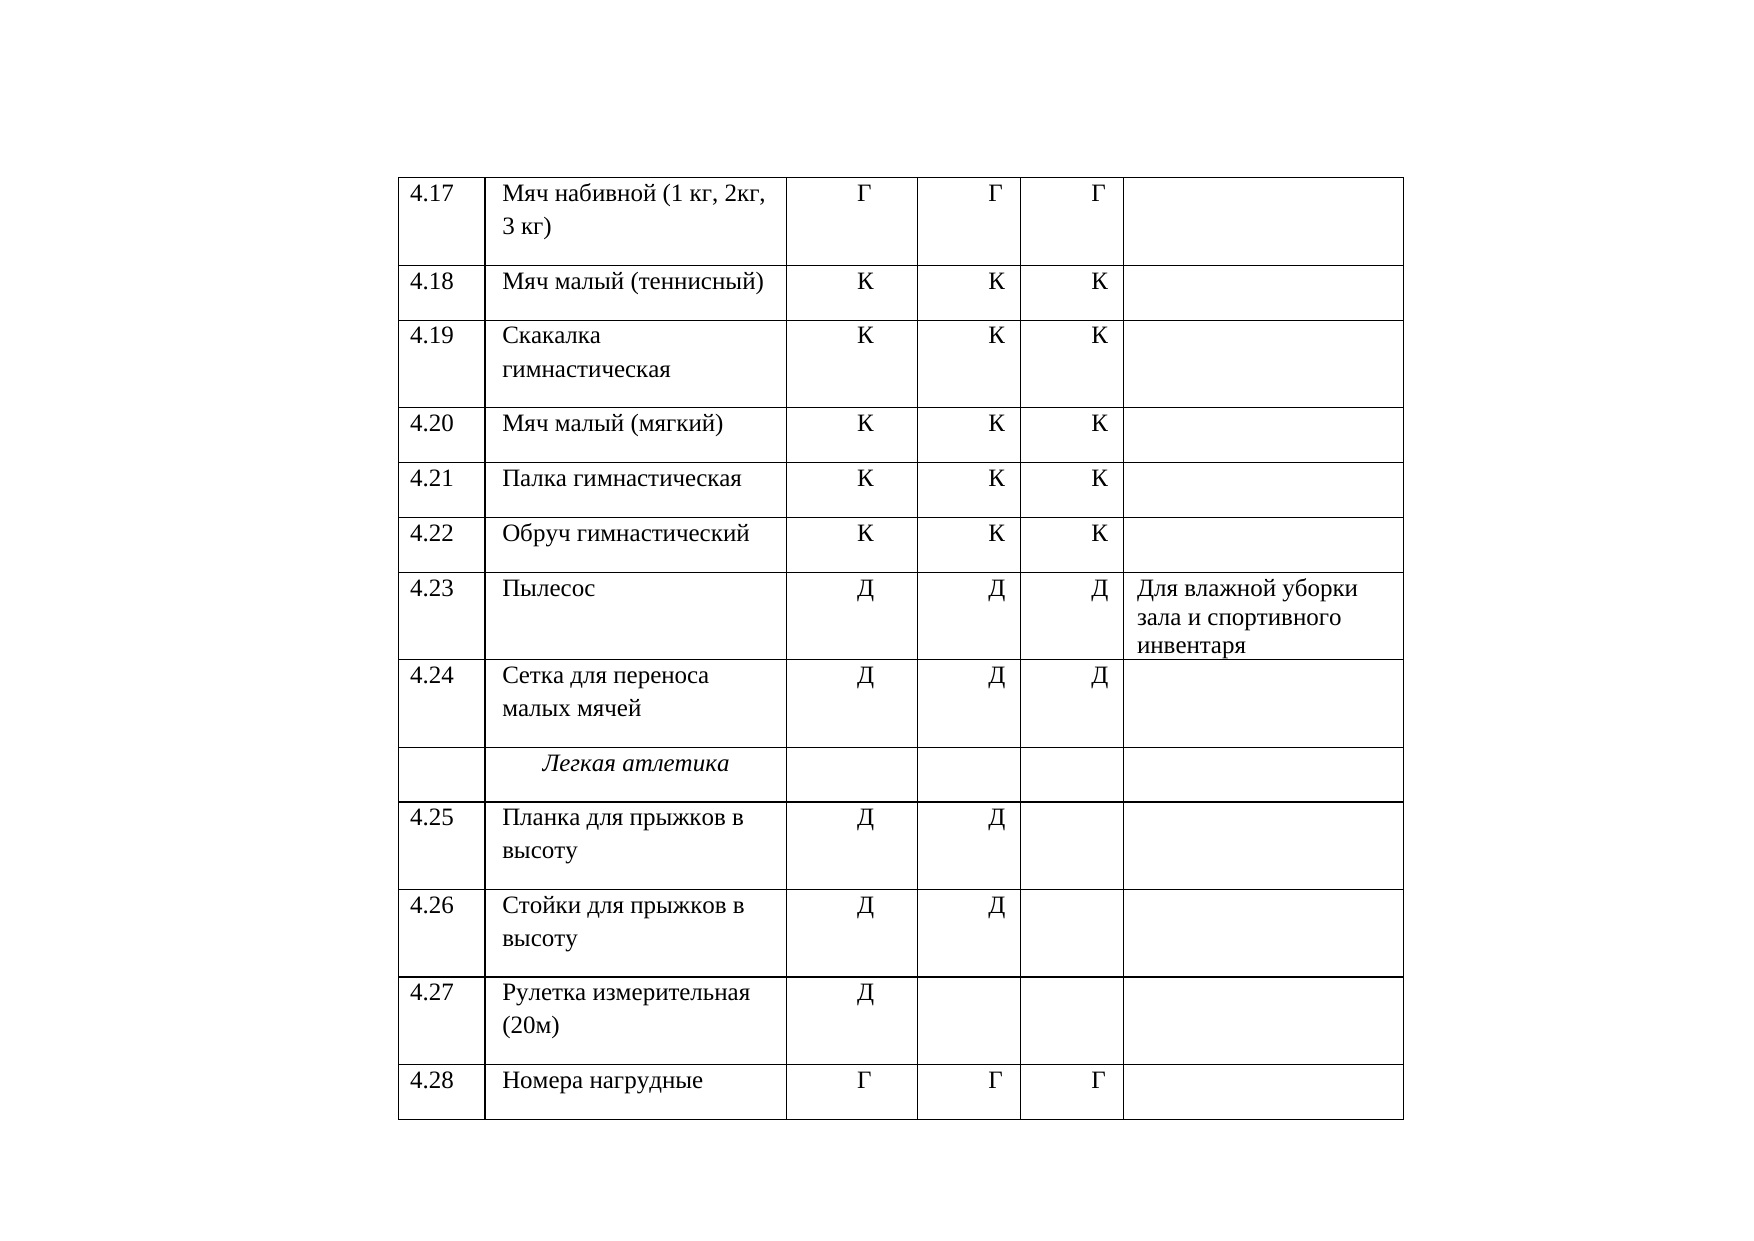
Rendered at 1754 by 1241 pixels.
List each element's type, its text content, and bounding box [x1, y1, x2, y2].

table_cell К [918, 266, 1020, 319]
table_cell Мяч набивной (1 кг, 2кг, 3 кг) [486, 178, 786, 265]
table_cell Легкая атлетика [486, 748, 786, 801]
table_cell К [918, 408, 1020, 462]
table_cell К [1021, 266, 1123, 319]
table_cell Обруч гимнастический [486, 518, 786, 572]
table_cell Д [918, 803, 1020, 889]
table_cell Д [1021, 660, 1123, 747]
table_cell Г [1021, 178, 1123, 265]
table_cell [1124, 890, 1403, 976]
table_cell 4.23 [399, 573, 484, 659]
table_cell Стойки для прыжков в высоту [486, 890, 786, 976]
table_cell 4.24 [399, 660, 484, 747]
table_cell К [787, 321, 917, 407]
table_cell Д [918, 660, 1020, 747]
table_cell 4.20 [399, 408, 484, 462]
table_cell 4.28 [399, 1065, 484, 1119]
table_cell К [787, 408, 917, 462]
table_cell [1124, 321, 1403, 407]
table_cell [787, 748, 917, 801]
table_cell 4.22 [399, 518, 484, 572]
table_cell Д [918, 890, 1020, 976]
table_cell [1124, 660, 1403, 747]
table_cell Д [787, 890, 917, 976]
table_cell Сетка для переноса малых мячей [486, 660, 786, 747]
table_cell Мяч малый (мягкий) [486, 408, 786, 462]
table_cell 4.21 [399, 463, 484, 517]
table_cell 4.19 [399, 321, 484, 407]
table_cell [1124, 803, 1403, 889]
table_cell Д [1021, 573, 1123, 659]
table_cell [1124, 518, 1403, 572]
table_cell Скакалка гимнастическая [486, 321, 786, 407]
table_cell Д [918, 573, 1020, 659]
table_cell Г [787, 178, 917, 265]
table_cell 4.26 [399, 890, 484, 976]
table_cell [1021, 978, 1123, 1064]
table_cell [1021, 748, 1123, 801]
table_cell [1124, 463, 1403, 517]
table_cell Г [918, 1065, 1020, 1119]
table_cell [1021, 803, 1123, 889]
table_cell [1124, 748, 1403, 801]
table_cell Планка для прыжков в высоту [486, 803, 786, 889]
table_cell К [918, 321, 1020, 407]
table_cell К [1021, 408, 1123, 462]
table_cell К [1021, 463, 1123, 517]
table_cell Г [787, 1065, 917, 1119]
table_cell Д [787, 660, 917, 747]
table_cell К [918, 518, 1020, 572]
table_cell Рулетка измерительная (20м) [486, 978, 786, 1064]
table_cell Палка гимнастическая [486, 463, 786, 517]
table_cell [1124, 266, 1403, 319]
table_cell [918, 978, 1020, 1064]
table_cell Г [1021, 1065, 1123, 1119]
table_cell К [787, 518, 917, 572]
table_cell [399, 748, 484, 801]
table_cell Д [787, 803, 917, 889]
table_cell Пылесос [486, 573, 786, 659]
table_cell Д [787, 573, 917, 659]
table_cell 4.18 [399, 266, 484, 319]
table_cell [1124, 1065, 1403, 1119]
table_cell [1124, 408, 1403, 462]
table_cell 4.27 [399, 978, 484, 1064]
table_cell Д [787, 978, 917, 1064]
table_cell Мяч малый (теннисный) [486, 266, 786, 319]
table_cell К [918, 463, 1020, 517]
table_cell 4.17 [399, 178, 484, 265]
table_cell К [787, 463, 917, 517]
table_cell Для влажной уборки зала и спортивного инвентаря [1124, 573, 1403, 659]
table_cell [1124, 978, 1403, 1064]
table_cell [1124, 178, 1403, 265]
table_cell Г [918, 178, 1020, 265]
table_cell Номера нагрудные [486, 1065, 786, 1119]
table_cell К [1021, 518, 1123, 572]
table_cell К [787, 266, 917, 319]
table_cell [1021, 890, 1123, 976]
table_cell [918, 748, 1020, 801]
table_cell К [1021, 321, 1123, 407]
table_cell 4.25 [399, 803, 484, 889]
